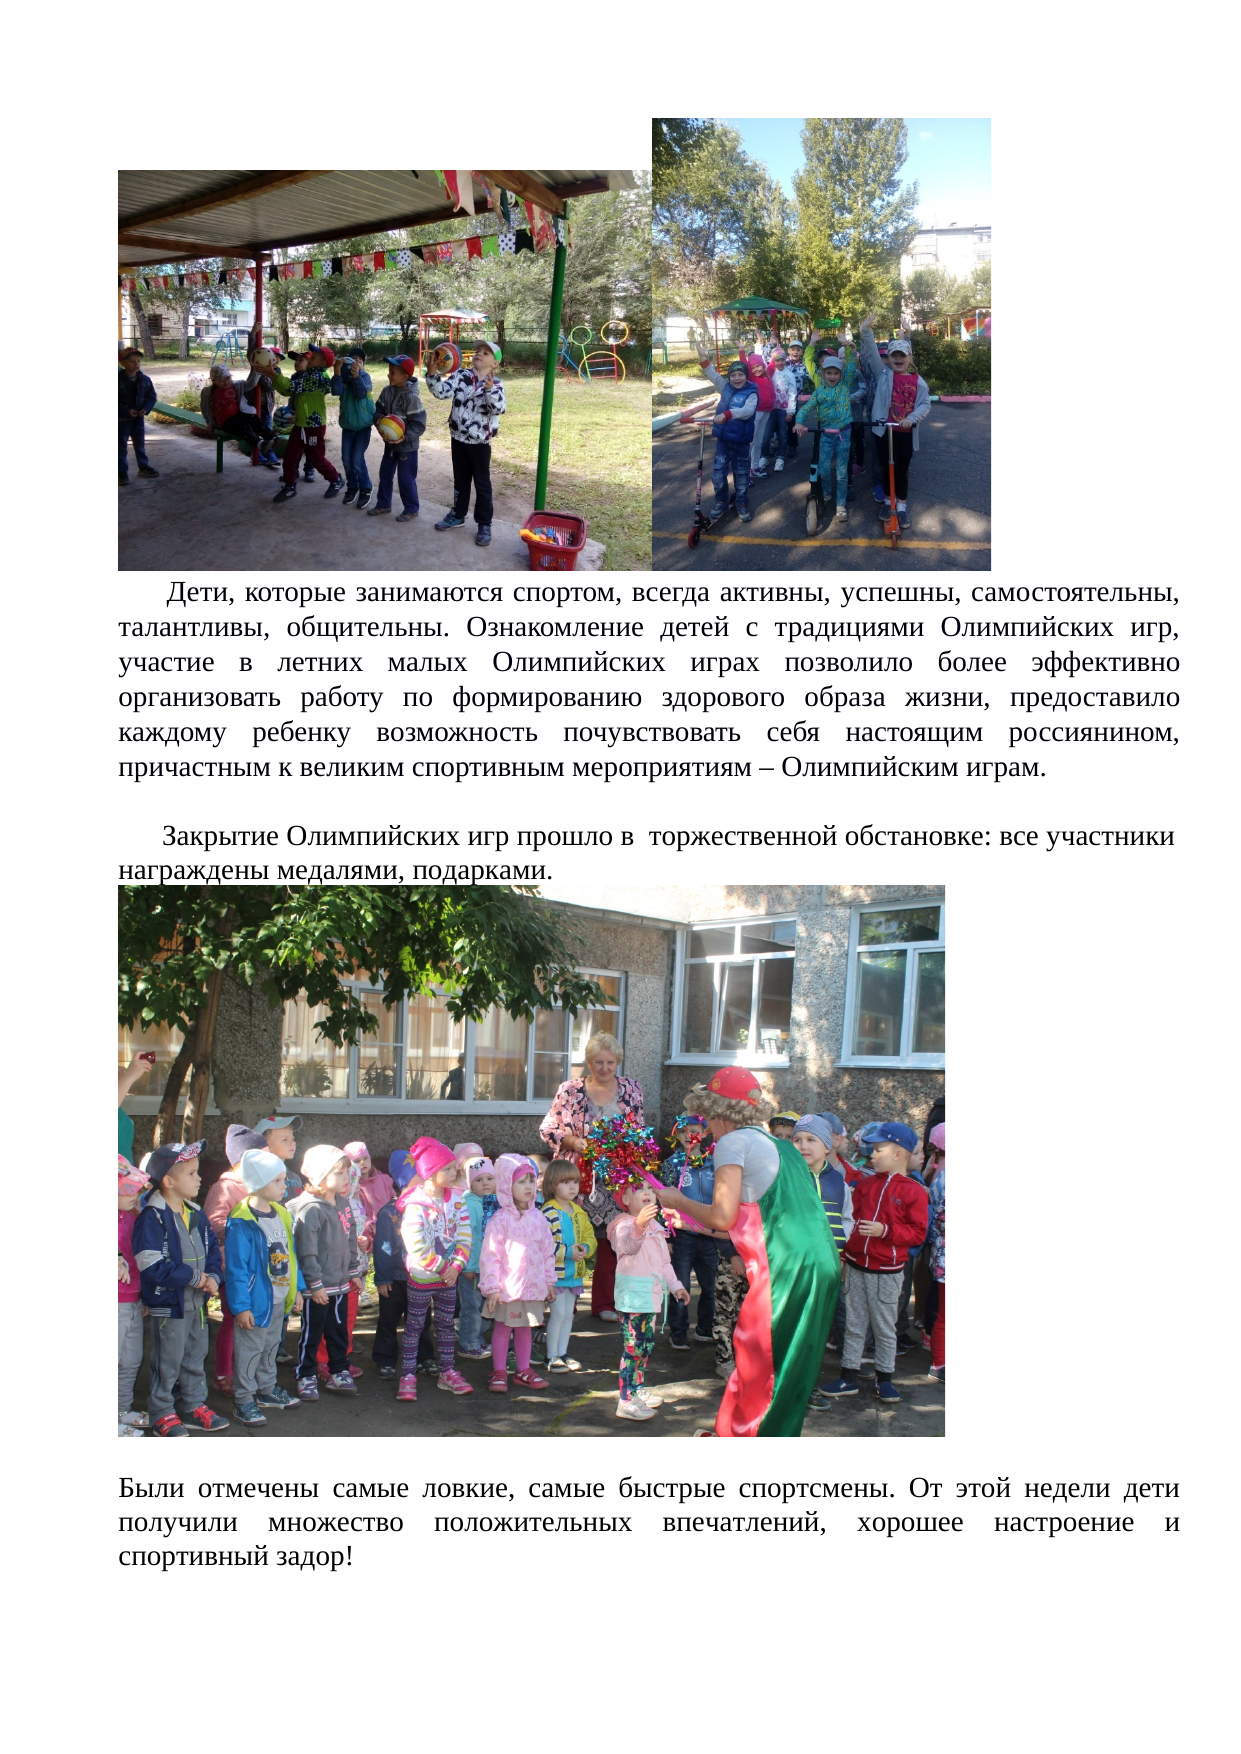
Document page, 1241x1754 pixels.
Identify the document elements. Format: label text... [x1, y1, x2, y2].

text Дети, которые занимаются спортом, всегда активны, успешны, самостоятельны, талантливы, общительны. Ознакомление детей с традициями Олимпийских игр, участие в летних малых Олимпийских играх позволило более эффективно организовать работу по формированию здорового образа жизни, предоставило каждому ребенку возможность почувствовать себя настоящим россиянином, причастным к великим спортивным мероприятиям – Олимпийским играм. [118, 572, 1181, 783]
text Были отмечены самые ловкие, самые быстрые спортсмены. От этой недели дети получили множество положительных впечатлений, хорошее настроение и спортивный задор! [118, 1471, 1181, 1571]
picture [118, 118, 992, 571]
picture [118, 885, 946, 1437]
text Закрытие Олимпийских игр прошло в торжественной обстановке: все участники награждены медалями, подарками. [118, 818, 1181, 886]
